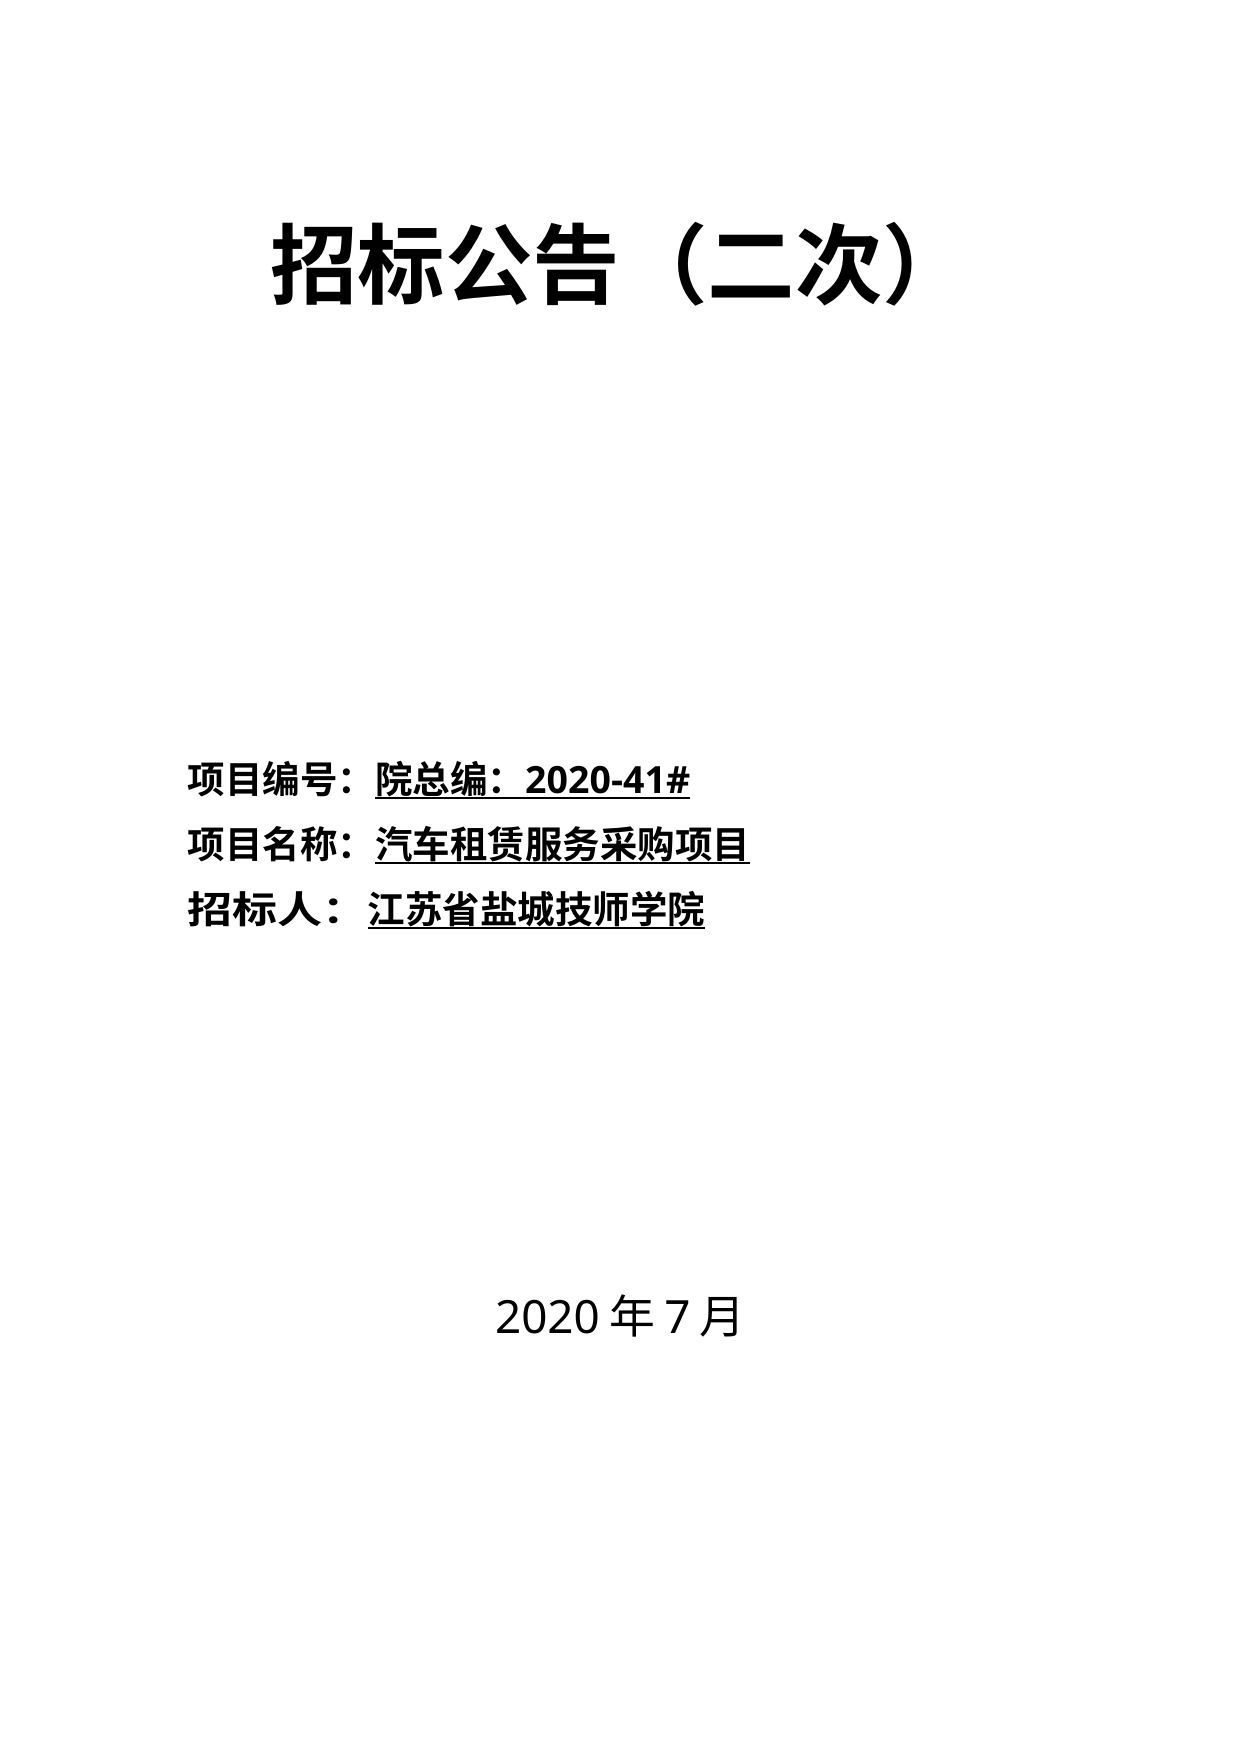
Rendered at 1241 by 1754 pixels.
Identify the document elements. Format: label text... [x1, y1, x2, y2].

text 项目编号：院总编：2020-41# [187, 745, 1053, 810]
text 招标人：江苏省盐城技师学院 [187, 875, 1103, 940]
text 2020年7月 [187, 1265, 1053, 1362]
text 项目名称：汽车租赁服务采购项目 [187, 810, 1103, 875]
text 招标公告（二次） [187, 194, 1053, 324]
